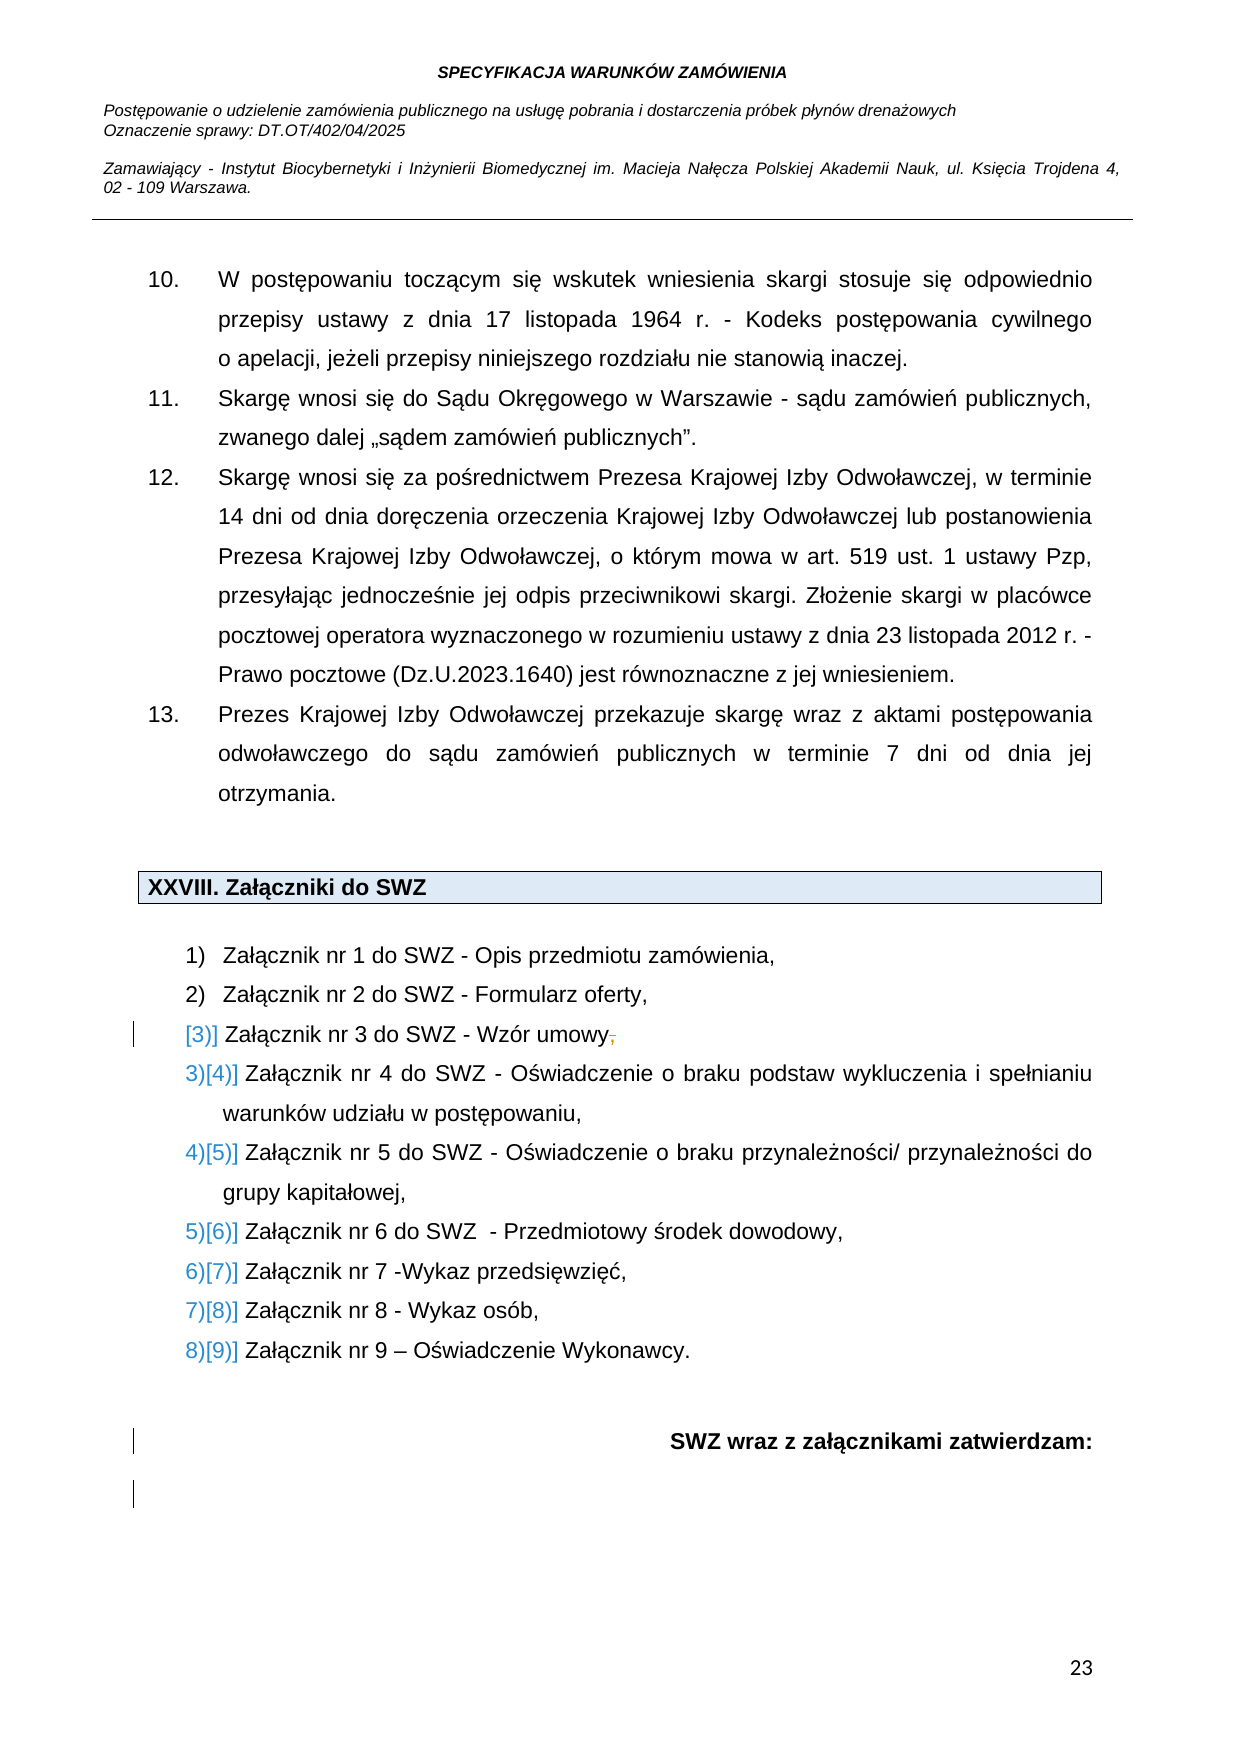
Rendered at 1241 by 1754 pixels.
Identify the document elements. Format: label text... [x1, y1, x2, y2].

list Prezes Krajowej Izby Odwoławczej przekazuje skargę wraz z aktami postępowania odwoławczego do sądu zamówień publicznych w terminie 7 dni od dnia jej otrzymania. [148, 701, 1093, 806]
list Załącznik nr 1 do SWZ - Opis przedmiotu zamówienia, [185, 942, 1093, 968]
list Załącznik nr 7 -Wykaz przedsięwzięć, [185, 1258, 1093, 1284]
list Załącznik nr 6 do SWZ - Przedmiotowy środek dowodowy, [185, 1218, 1093, 1244]
list Załącznik nr 4 do SWZ - Oświadczenie o braku podstaw wykluczenia i spełnianiu warunków udziału w postępowaniu, [185, 1060, 1093, 1126]
text XXVIII. Załączniki do SWZ [139, 872, 1101, 903]
list Załącznik nr 5 do SWZ - Oświadczenie o braku przynależności/ przynależności do grupy kapitałowej, [185, 1139, 1093, 1205]
list Załącznik nr 2 do SWZ - Formularz oferty, [185, 981, 1093, 1008]
list Załącznik nr 3 do SWZ - Wzór umowy [185, 1021, 1093, 1047]
list Załącznik nr 9 – Oświadczenie Wykonawcy. [185, 1337, 1093, 1363]
list Skargę wnosi się do Sądu Okręgowego w Warszawie - sądu zamówień publicznych, zwanego dalej „sądem zamówień publicznych”. [148, 385, 1093, 451]
list Skargę wnosi się za pośrednictwem Prezesa Krajowej Izby Odwoławczej, w terminie 14 dni od dnia doręczenia orzeczenia Krajowej Izby Odwoławczej lub postanowienia Prezesa Krajowej Izby Odwoławczej, o którym mowa w art. 519 ust. 1 ustawy Pzp, przesyłając jednocześnie jej odpis przeciwnikowi skargi. Złożenie skargi w placówce pocztowej operatora wyznaczonego w rozumieniu ustawy z dnia 23 listopada 2012 r. - Prawo pocztowe (Dz.U.2023.1640) jest równoznaczne z jej wniesieniem. [148, 464, 1093, 688]
list W postępowaniu toczącym się wskutek wniesienia skargi stosuje się odpowiednio przepisy ustawy z dnia 17 listopada 1964 r. - Kodeks postępowania cywilnego o apelacji, jeżeli przepisy niniejszego rozdziału nie stanowią inaczej. [148, 266, 1093, 372]
list Załącznik nr 8 - Wykaz osób, [185, 1297, 1093, 1323]
text SWZ wraz z załącznikami zatwierdzam: [148, 1428, 1093, 1454]
